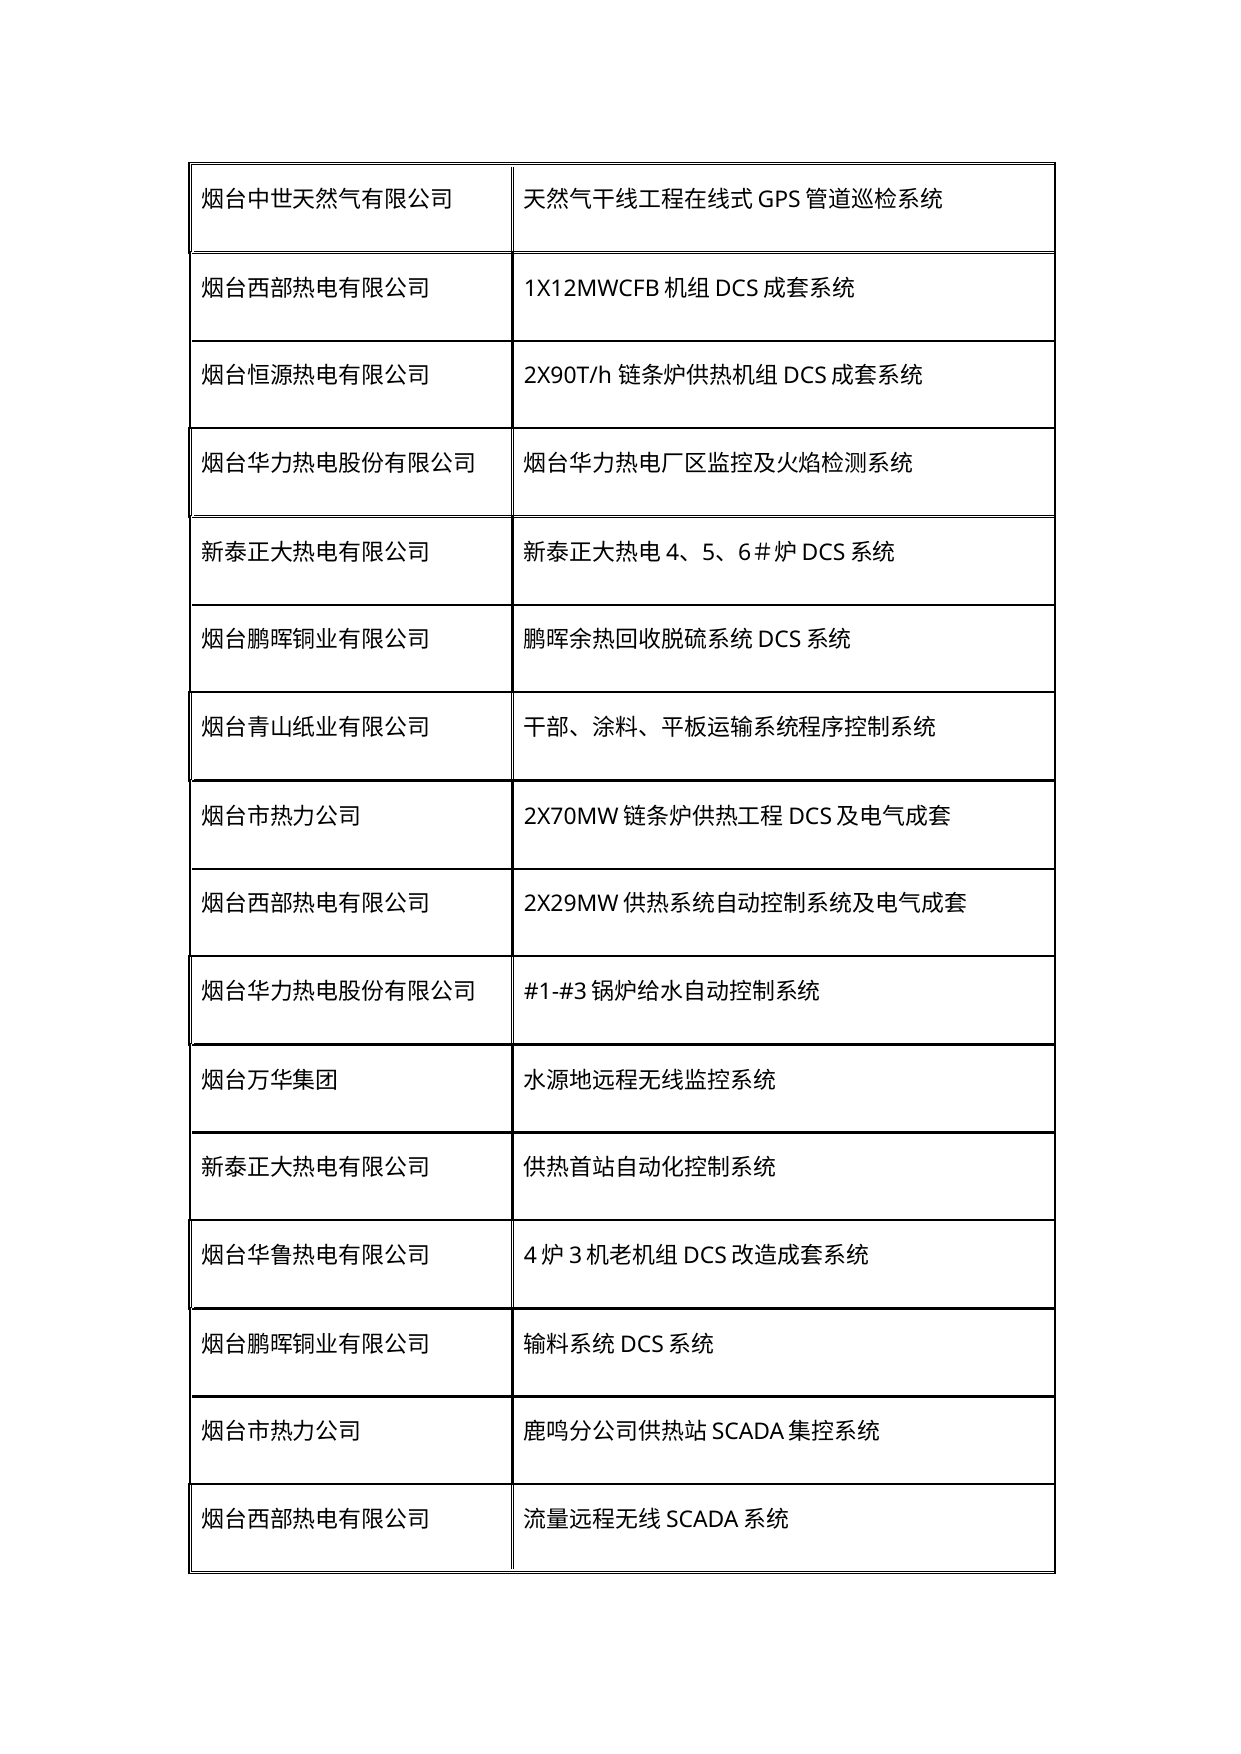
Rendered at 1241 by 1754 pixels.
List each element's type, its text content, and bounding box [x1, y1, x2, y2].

table_cell 流量远程无线SCADA系统 [513, 1485, 1054, 1571]
table_cell 烟台市热力公司 [191, 1395, 511, 1483]
table_cell 天然气干线工程在线式GPS管道巡检系统 [513, 165, 1054, 251]
table_cell 烟台鹏晖铜业有限公司 [191, 1307, 511, 1395]
table_cell 烟台华力热电股份有限公司 [192, 429, 511, 515]
table_cell 烟台恒源热电有限公司 [191, 340, 511, 427]
table_cell 供热首站自动化控制系统 [514, 1134, 1054, 1219]
table_cell 鹿鸣分公司供热站SCADA集控系统 [514, 1398, 1054, 1483]
table_cell 2X29MW供热系统自动控制系统及电气成套 [514, 870, 1054, 955]
table_cell 4炉3机老机组DCS改造成套系统 [514, 1221, 1054, 1307]
table_cell 输料系统DCS系统 [514, 1310, 1054, 1395]
table_cell 烟台华力热电厂区监控及火焰检测系统 [514, 429, 1054, 515]
table_cell 烟台万华集团 [191, 1043, 511, 1131]
table_cell 烟台西部热电有限公司 [192, 1485, 512, 1571]
table_cell 2X90T/h 链条炉供热机组DCS成套系统 [514, 342, 1054, 427]
table_cell 烟台西部热电有限公司 [191, 251, 511, 339]
table_cell 烟台华力热电股份有限公司 [192, 957, 511, 1043]
table_cell 鹏晖余热回收脱硫系统DCS系统 [514, 606, 1054, 691]
table_cell 烟台中世天然气有限公司 [192, 165, 512, 251]
table_cell 烟台华鲁热电有限公司 [192, 1221, 511, 1307]
table_cell 烟台市热力公司 [191, 779, 511, 867]
table_cell 水源地远程无线监控系统 [514, 1046, 1054, 1131]
table_cell 1X12MWCFB机组DCS成套系统 [514, 254, 1054, 339]
table_cell 烟台鹏晖铜业有限公司 [191, 604, 511, 691]
table_cell 烟台西部热电有限公司 [191, 868, 511, 955]
table_cell 2X70MW链条炉供热工程DCS及电气成套 [514, 782, 1054, 867]
table_cell 新泰正大热电有限公司 [191, 515, 511, 603]
table_cell 烟台青山纸业有限公司 [192, 693, 511, 779]
table_cell #1-#3锅炉给水自动控制系统 [514, 957, 1054, 1043]
table_cell 干部、涂料、平板运输系统程序控制系统 [514, 693, 1054, 779]
table_cell 新泰正大热电有限公司 [191, 1131, 511, 1219]
table_cell 新泰正大热电4、5、6＃炉DCS系统 [514, 518, 1054, 603]
